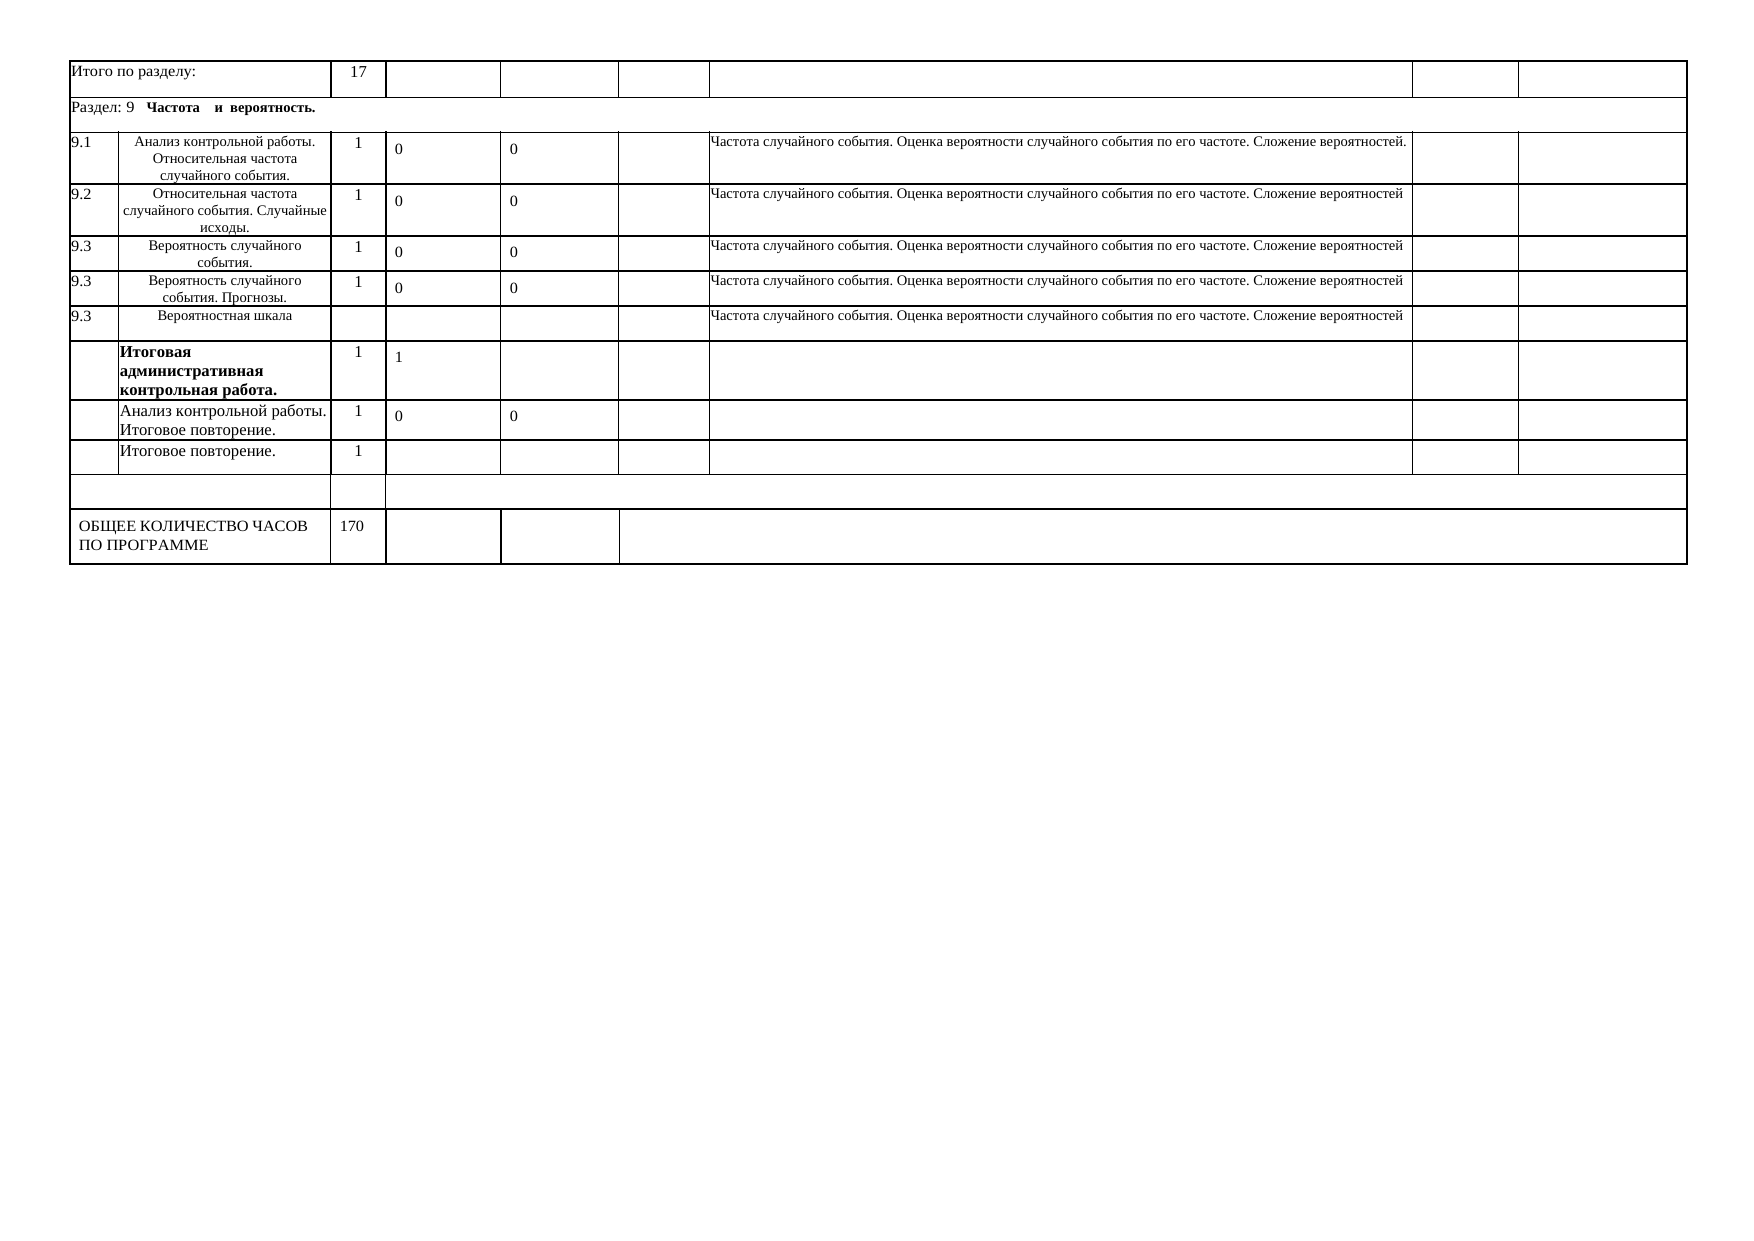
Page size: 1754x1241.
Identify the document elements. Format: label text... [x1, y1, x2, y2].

table_cell [387, 62, 500, 97]
table_cell [501, 441, 618, 474]
table_cell [619, 133, 709, 183]
table_cell [387, 441, 500, 474]
table_cell Раздел: 9 Частота и вероятность. [71, 98, 1686, 131]
table_cell [1519, 342, 1686, 399]
table_cell [1413, 401, 1518, 439]
table_cell [619, 342, 709, 399]
table_cell 1 [332, 237, 385, 270]
table_cell [1519, 307, 1686, 340]
table_cell [502, 510, 619, 563]
table_cell 170 [331, 510, 385, 563]
table_cell Итоговая административная контрольная работа. [119, 342, 330, 399]
table_cell Частота случайного события. Оценка вероятности случайного события по его частоте. Сложение вероятностей [710, 237, 1412, 270]
table_cell [387, 307, 500, 340]
table_cell [501, 307, 618, 340]
table_cell [501, 62, 618, 97]
table_cell [1413, 342, 1518, 399]
table_cell [1413, 185, 1518, 235]
table_cell 1 [332, 133, 385, 183]
table_cell Анализ контрольной работы. Относительная частота случайного события. [119, 133, 330, 183]
table_cell 1 [332, 441, 385, 474]
table_cell [71, 342, 118, 399]
table_cell Вероятностная шкала [119, 307, 330, 340]
table_cell [1519, 133, 1686, 183]
table_cell 0 [387, 237, 500, 270]
table_cell [1519, 237, 1686, 270]
table_cell [71, 401, 118, 439]
table_cell [1413, 62, 1518, 97]
table_cell [620, 510, 1686, 563]
table_cell [386, 475, 1686, 508]
table_cell [619, 272, 709, 305]
table_cell [1519, 62, 1686, 97]
table_cell Относительная частота случайного события. Случайные исходы. [119, 185, 330, 235]
table_cell [619, 401, 709, 439]
table_cell 0 [387, 185, 500, 235]
table_cell 9.3 [71, 307, 118, 340]
table_cell [1413, 237, 1518, 270]
table_cell 9.2 [71, 185, 118, 235]
table_cell 0 [501, 133, 618, 183]
table_cell 0 [387, 401, 500, 439]
table_cell [1413, 307, 1518, 340]
table_cell [1413, 272, 1518, 305]
table_cell 1 [332, 185, 385, 235]
table_cell 1 [332, 272, 385, 305]
table_cell 1 [387, 342, 500, 399]
table_cell [332, 307, 385, 340]
table_cell 9.1 [71, 133, 118, 183]
table_cell 1 [332, 401, 385, 439]
table_cell [619, 237, 709, 270]
table_cell 0 [501, 237, 618, 270]
table_cell 0 [501, 272, 618, 305]
table_cell 17 [332, 62, 385, 97]
table_cell [619, 185, 709, 235]
table_cell [1519, 185, 1686, 235]
table_cell [619, 441, 709, 474]
table_cell Частота случайного события. Оценка вероятности случайного события по его частоте. Сложение вероятностей [710, 272, 1412, 305]
table_cell Анализ контрольной работы. Итоговое повторение. [119, 401, 330, 439]
table_cell [619, 307, 709, 340]
table_cell 1 [332, 342, 385, 399]
table_cell Частота случайного события. Оценка вероятности случайного события по его частоте. Сложение вероятностей [710, 307, 1412, 340]
table_cell [71, 441, 118, 474]
table_cell [1519, 272, 1686, 305]
table_cell [1519, 441, 1686, 474]
table_cell Итоговое повторение. [119, 441, 330, 474]
table_cell [1413, 441, 1518, 474]
table_cell [387, 510, 500, 563]
table_cell [71, 475, 330, 508]
table_cell 9.3 [71, 272, 118, 305]
table_cell Частота случайного события. Оценка вероятности случайного события по его частоте. Сложение вероятностей [710, 185, 1412, 235]
table_cell [710, 62, 1412, 97]
table_cell Вероятность случайного события. Прогнозы. [119, 272, 330, 305]
table_cell [1413, 133, 1518, 183]
table_cell 0 [501, 401, 618, 439]
table_cell [710, 441, 1412, 474]
table_cell [710, 342, 1412, 399]
table_cell 0 [501, 185, 618, 235]
table_cell ОБЩЕЕ КОЛИЧЕСТВО ЧАСОВ ПО ПРОГРАММЕ [71, 510, 330, 563]
table_cell [501, 342, 618, 399]
table_cell [619, 62, 709, 97]
table_cell [331, 475, 385, 508]
table_cell Итого по разделу: [71, 62, 330, 97]
table_cell Вероятность случайного события. [119, 237, 330, 270]
table_cell [710, 401, 1412, 439]
table_cell Частота случайного события. Оценка вероятности случайного события по его частоте. Сложение вероятностей. [710, 133, 1412, 183]
table_cell 0 [387, 272, 500, 305]
table_cell 0 [387, 133, 500, 183]
table_cell 9.3 [71, 237, 118, 270]
table_cell [1519, 401, 1686, 439]
